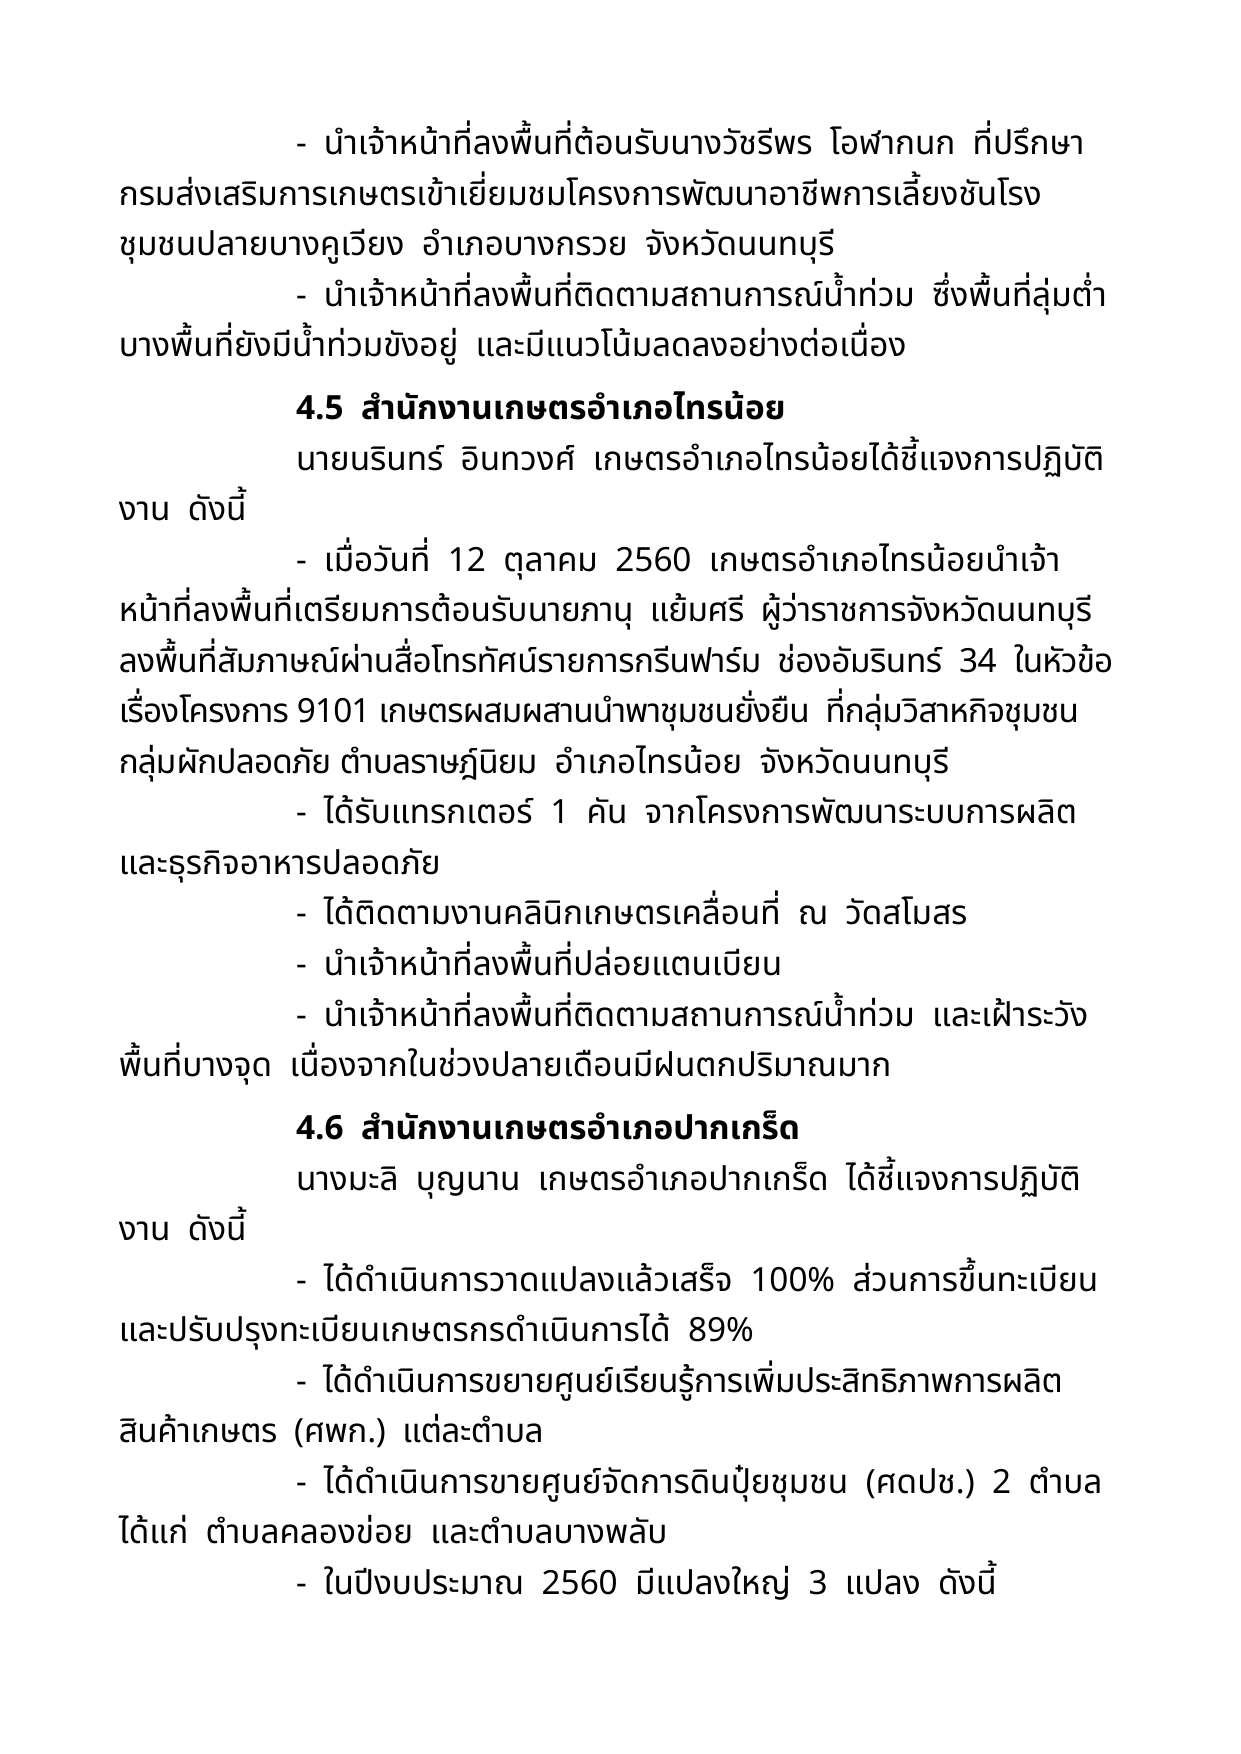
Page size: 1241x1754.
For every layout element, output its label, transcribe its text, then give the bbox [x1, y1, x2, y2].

text - ได้รับแทรกเตอร์ 1 คัน จากโครงการพัฒนาระบบการผลิตและธุรกิจอาหารปลอดภัย [118, 788, 1122, 889]
text 4.6 สำนักงานเกษตรอำเภอปากเกร็ด [118, 1104, 1122, 1154]
text - นำเจ้าหน้าที่ลงพื้นที่ปล่อยแตนเบียน [118, 940, 1122, 990]
text - ได้ดำเนินการวาดแปลงแล้วเสร็จ 100% ส่วนการขึ้นทะเบียนและปรับปรุงทะเบียนเกษตรกรดำเนินการได้ 89% [118, 1255, 1122, 1357]
text - ในปีงบประมาณ 2560 มีแปลงใหญ่ 3 แปลง ดังนี้ [118, 1559, 1122, 1609]
text - ได้ดำเนินการขายศูนย์จัดการดินปุ๋ยชุมชน (ศดปช.) 2 ตำบล ได้แก่ ตำบลคลองข่อย และตำบลบางพลับ [118, 1458, 1122, 1559]
text 4.5 สำนักงานเกษตรอำเภอไทรน้อย [118, 384, 1122, 434]
text - ได้ดำเนินการขยายศูนย์เรียนรู้การเพิ่มประสิทธิภาพการผลิตสินค้าเกษตร (ศพก.) แต่ละตำบล [118, 1357, 1122, 1458]
text - นำเจ้าหน้าที่ลงพื้นที่ต้อนรับนางวัชรีพร โอฬากนก ที่ปรึกษากรมส่งเสริมการเกษตรเข้าเยี่ยมชมโครงการพัฒนาอาชีพการเลี้ยงชันโรง ชุมชนปลายบางคูเวียง อำเภอบางกรวย จังหวัดนนทบุรี [118, 119, 1122, 270]
text นายนรินทร์ อินทวงศ์ เกษตรอำเภอไทรน้อยได้ชี้แจงการปฏิบัติงาน ดังนี้ [118, 434, 1122, 535]
text - นำเจ้าหน้าที่ลงพื้นที่ติดตามสถานการณ์น้ำท่วม ซึ่งพื้นที่ลุ่มต่ำบางพื้นที่ยังมีน้ำท่วมขังอยู่ และมีแนวโน้มลดลงอย่างต่อเนื่อง [118, 270, 1122, 371]
text นางมะลิ บุญนาน เกษตรอำเภอปากเกร็ด ได้ชี้แจงการปฏิบัติงาน ดังนี้ [118, 1154, 1122, 1255]
text - นำเจ้าหน้าที่ลงพื้นที่ติดตามสถานการณ์น้ำท่วม และเฝ้าระวังพื้นที่บางจุด เนื่องจากในช่วงปลายเดือนมีฝนตกปริมาณมาก [118, 990, 1122, 1091]
text - เมื่อวันที่ 12 ตุลาคม 2560 เกษตรอำเภอไทรน้อยนำเจ้าหน้าที่ลงพื้นที่เตรียมการต้อนรับนายภานุ แย้มศรี ผู้ว่าราชการจังหวัดนนทบุรีลงพื้นที่สัมภาษณ์ผ่านสื่อโทรทัศน์รายการกรีนฟาร์ม ช่องอัมรินทร์ 34 ในหัวข้อเรื่องโครงการ 9101 เกษตรผสมผสานนำพาชุมชนยั่งยืน ที่กลุ่มวิสาหกิจชุมชนกลุ่มผักปลอดภัย ตำบลราษฎ์นิยม อำเภอไทรน้อย จังหวัดนนทบุรี [118, 535, 1122, 788]
text - ได้ติดตามงานคลินิกเกษตรเคลื่อนที่ ณ วัดสโมสร [118, 889, 1122, 940]
